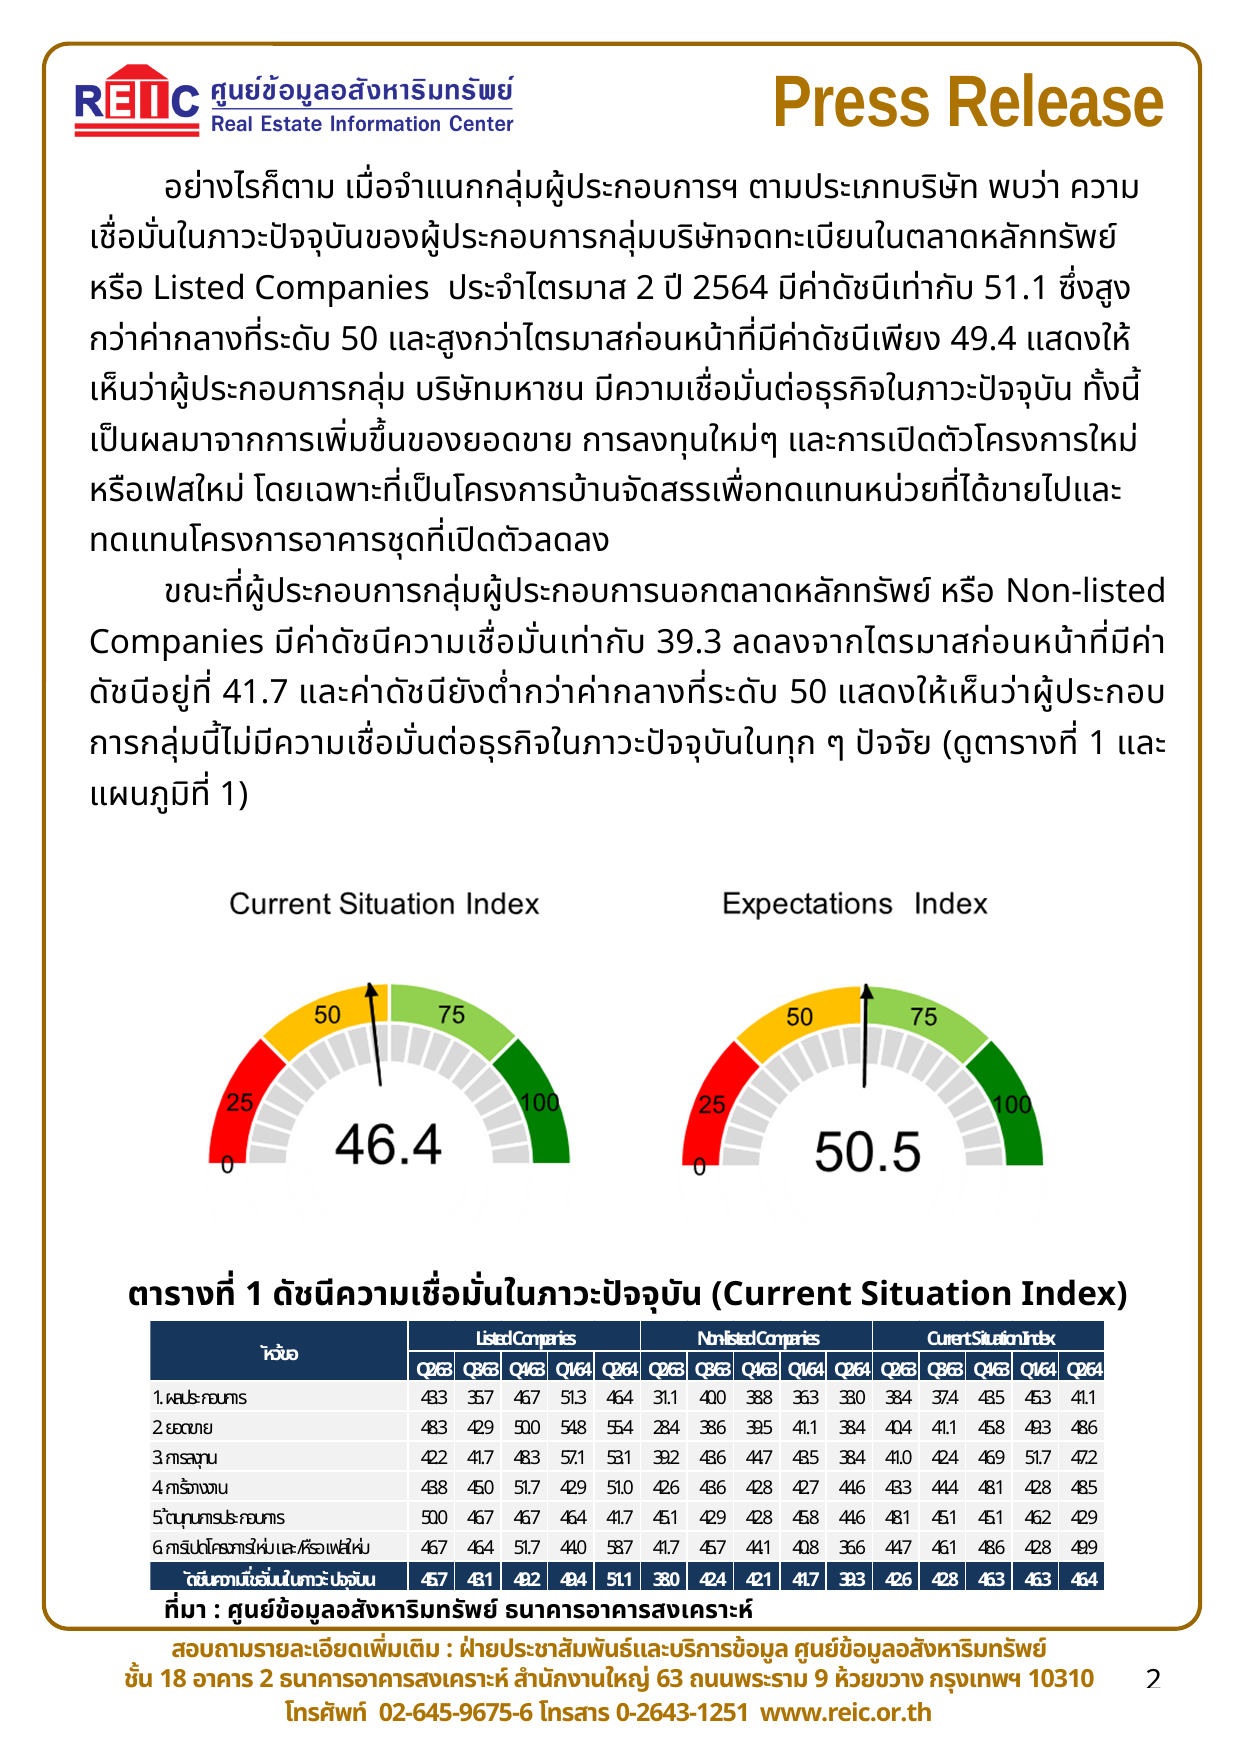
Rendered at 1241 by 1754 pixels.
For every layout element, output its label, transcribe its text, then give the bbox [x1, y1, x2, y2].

picture [149, 865, 1106, 1225]
text อย่างไรก็ตาม เมื่อจำแนกกลุ่มผู้ประกอบการฯ ตามประเภทบริษัท พบว่า ความเชื่อมั่นในภาวะปัจจุบันของผู้ประกอบการกลุ่มบริษัทจดทะเบียนในตลาดหลักทรัพย์ หรือ Listed Companies ประจำไตรมาส 2 ปี 2564 มีค่าดัชนีเท่ากับ 51.1 ซึ่งสูงกว่าค่ากลางที่ระดับ 50 และสูงกว่าไตรมาสก่อนหน้าที่มีค่าดัชนีเพียง 49.4 แสดงให้เห็นว่าผู้ประกอบการกลุ่ม บริษัทมหาชน มีความเชื่อมั่นต่อธุรกิจในภาวะปัจจุบัน ทั้งนี้ เป็นผลมาจากการเพิ่มขึ้นของยอดขาย การลงทุนใหม่ๆ และการเปิดตัวโครงการใหม่หรือเฟสใหม่ โดยเฉพาะที่เป็นโครงการบ้านจัดสรรเพื่อทดแทนหน่วยที่ได้ขายไปและทดแทนโครงการอาคารชุดที่เปิดตัวลดลง [89, 163, 1167, 567]
picture [54, 61, 534, 138]
text ขณะที่ผู้ประกอบการกลุ่มผู้ประกอบการนอกตลาดหลักทรัพย์ หรือ Non-listed Companies มีค่าดัชนีความเชื่อมั่นเท่ากับ 39.3 ลดลงจากไตรมาสก่อนหน้าที่มีค่าดัชนีอยู่ที่ 41.7 และค่าดัชนียังต่ำกว่าค่ากลางที่ระดับ 50 แสดงให้เห็นว่าผู้ประกอบการกลุ่มนี้ไม่มีความเชื่อมั่นต่อธุรกิจในภาวะปัจจุบันในทุก ๆ ปัจจัย (ดูตารางที่ 1 และ แผนภูมิที่ 1) [89, 567, 1167, 820]
text ตารางที่ 1 ดัชนีความเชื่อมั่นในภาวะปัจจุบัน (Current Situation Index) [89, 1270, 1167, 1320]
text ที่มา : ศูนย์ข้อมูลอสังหาริมทรัพย์ ธนาคารอาคารสงเคราะห์ [89, 1592, 1167, 1630]
